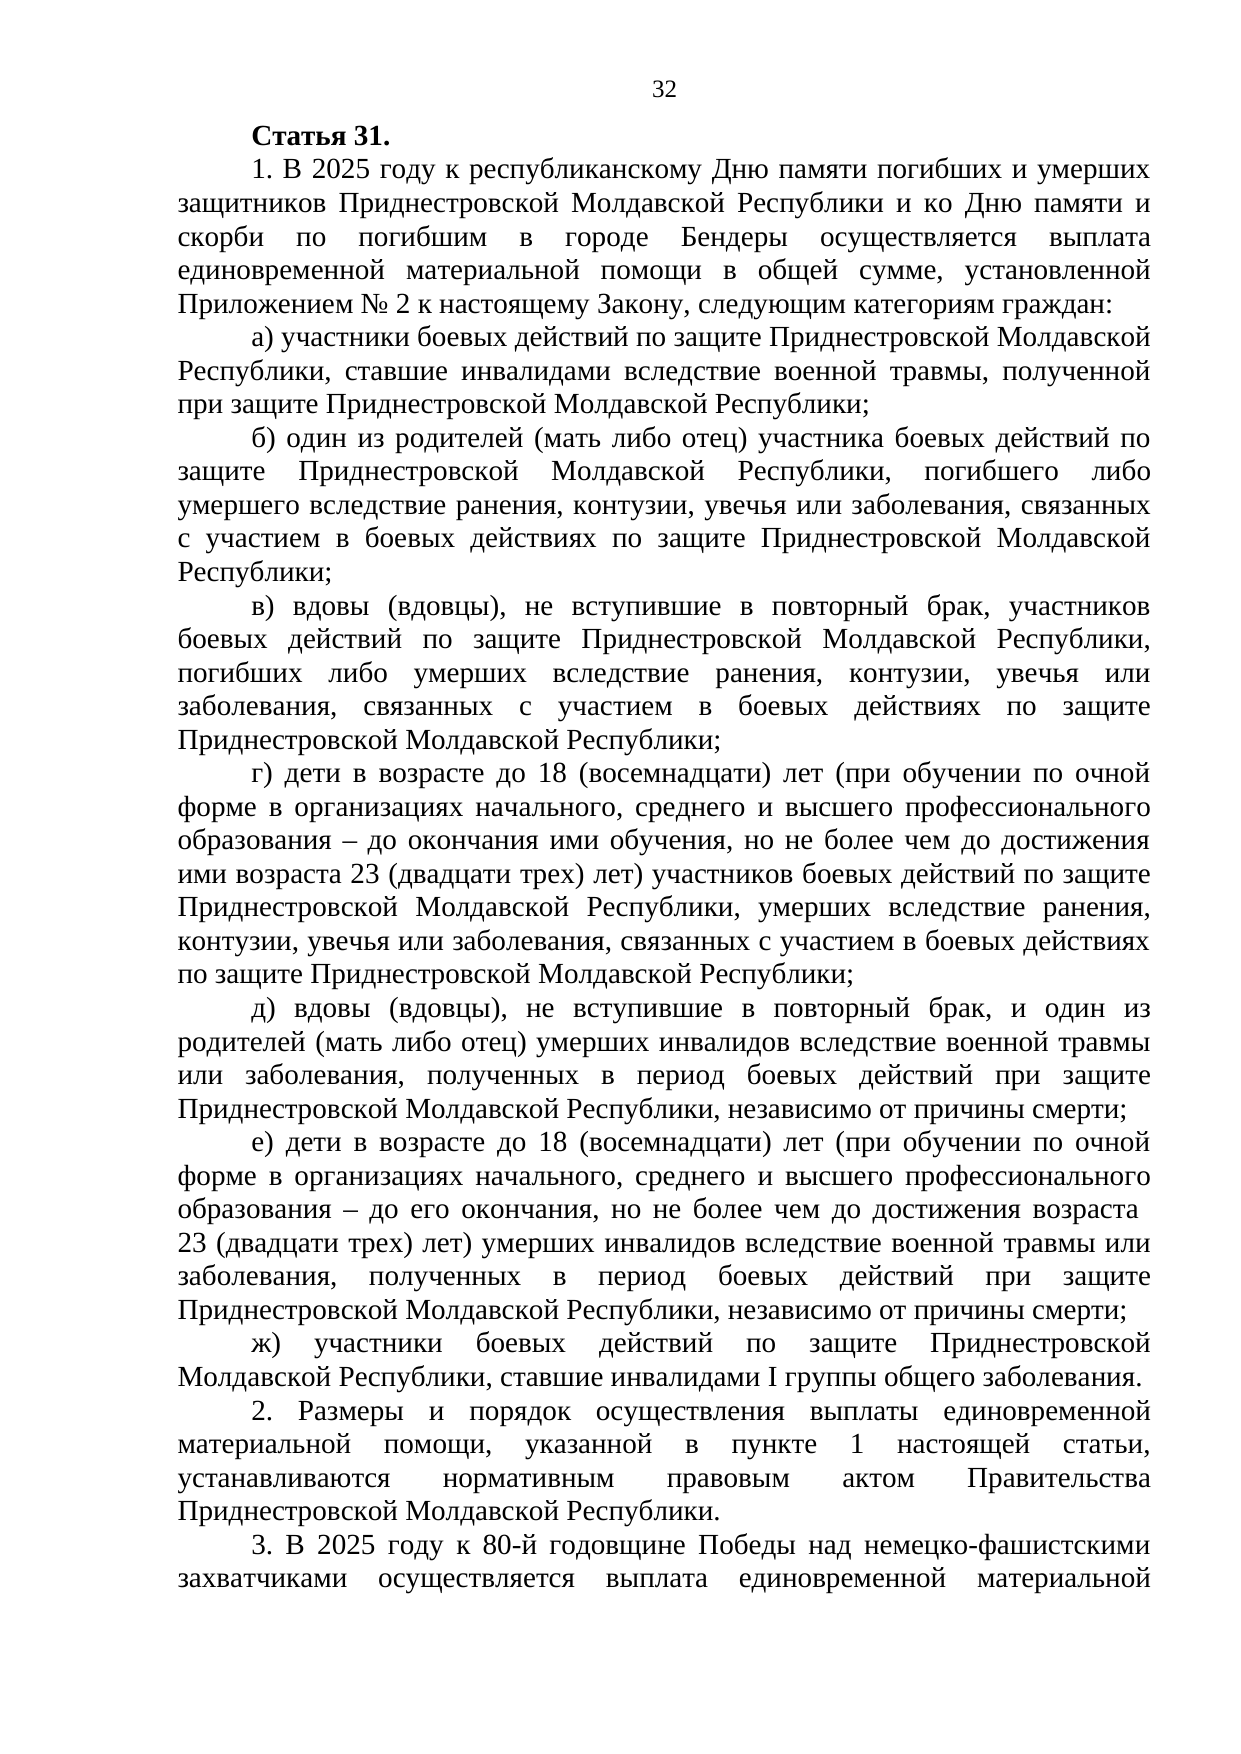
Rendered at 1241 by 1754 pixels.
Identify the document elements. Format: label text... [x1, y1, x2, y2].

text е) дети в возрасте до 18 (восемнадцати) лет (при обучении по очной форме в организациях начального, среднего и высшего профессионального образования – до его окончания, но не более чем до достижения возраста 23 (двадцати трех) лет) умерших инвалидов вследствие военной травмы или заболевания, полученных в период боевых действий при защите Приднестровской Молдавской Республики, независимо от причины смерти; [177, 1124, 1152, 1326]
text б) один из родителей (мать либо отец) участника боевых действий по защите Приднестровской Молдавской Республики, погибшего либо умершего вследствие ранения, контузии, увечья или заболевания, связанных с участием в боевых действиях по защите Приднестровской Молдавской Республики; [177, 420, 1152, 588]
text ж) участники боевых действий по защите Приднестровской Молдавской Республики, ставшие инвалидами I группы общего заболевания. [177, 1326, 1152, 1393]
text 2. Размеры и порядок осуществления выплаты единовременной материальной помощи, указанной в пункте 1 настоящей статьи, устанавливаются нормативным правовым актом Правительства Приднестровской Молдавской Республики. [177, 1393, 1152, 1527]
text а) участники боевых действий по защите Приднестровской Молдавской Республики, ставшие инвалидами вследствие военной травмы, полученной при защите Приднестровской Молдавской Республики; [177, 319, 1152, 420]
text Статья 31. [177, 118, 1152, 152]
text в) вдовы (вдовцы), не вступившие в повторный брак, участников боевых действий по защите Приднестровской Молдавской Республики, погибших либо умерших вследствие ранения, контузии, увечья или заболевания, связанных с участием в боевых действиях по защите Приднестровской Молдавской Республики; [177, 588, 1152, 755]
text д) вдовы (вдовцы), не вступившие в повторный брак, и один из родителей (мать либо отец) умерших инвалидов вследствие военной травмы или заболевания, полученных в период боевых действий при защите Приднестровской Молдавской Республики, независимо от причины смерти; [177, 990, 1152, 1124]
text г) дети в возрасте до 18 (восемнадцати) лет (при обучении по очной форме в организациях начального, среднего и высшего профессионального образования – до окончания ими обучения, но не более чем до достижения ими возраста 23 (двадцати трех) лет) участников боевых действий по защите Приднестровской Молдавской Республики, умерших вследствие ранения, контузии, увечья или заболевания, связанных с участием в боевых действиях по защите Приднестровской Молдавской Республики; [177, 755, 1152, 990]
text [177, 1527, 1152, 1594]
text 1. В 2025 году к республиканскому Дню памяти погибших и умерших защитников Приднестровской Молдавской Республики и ко Дню памяти и скорби по погибшим в городе Бендеры осуществляется выплата единовременной материальной помощи в общей сумме, установленной Приложением № 2 к настоящему Закону, следующим категориям граждан: [177, 152, 1152, 319]
